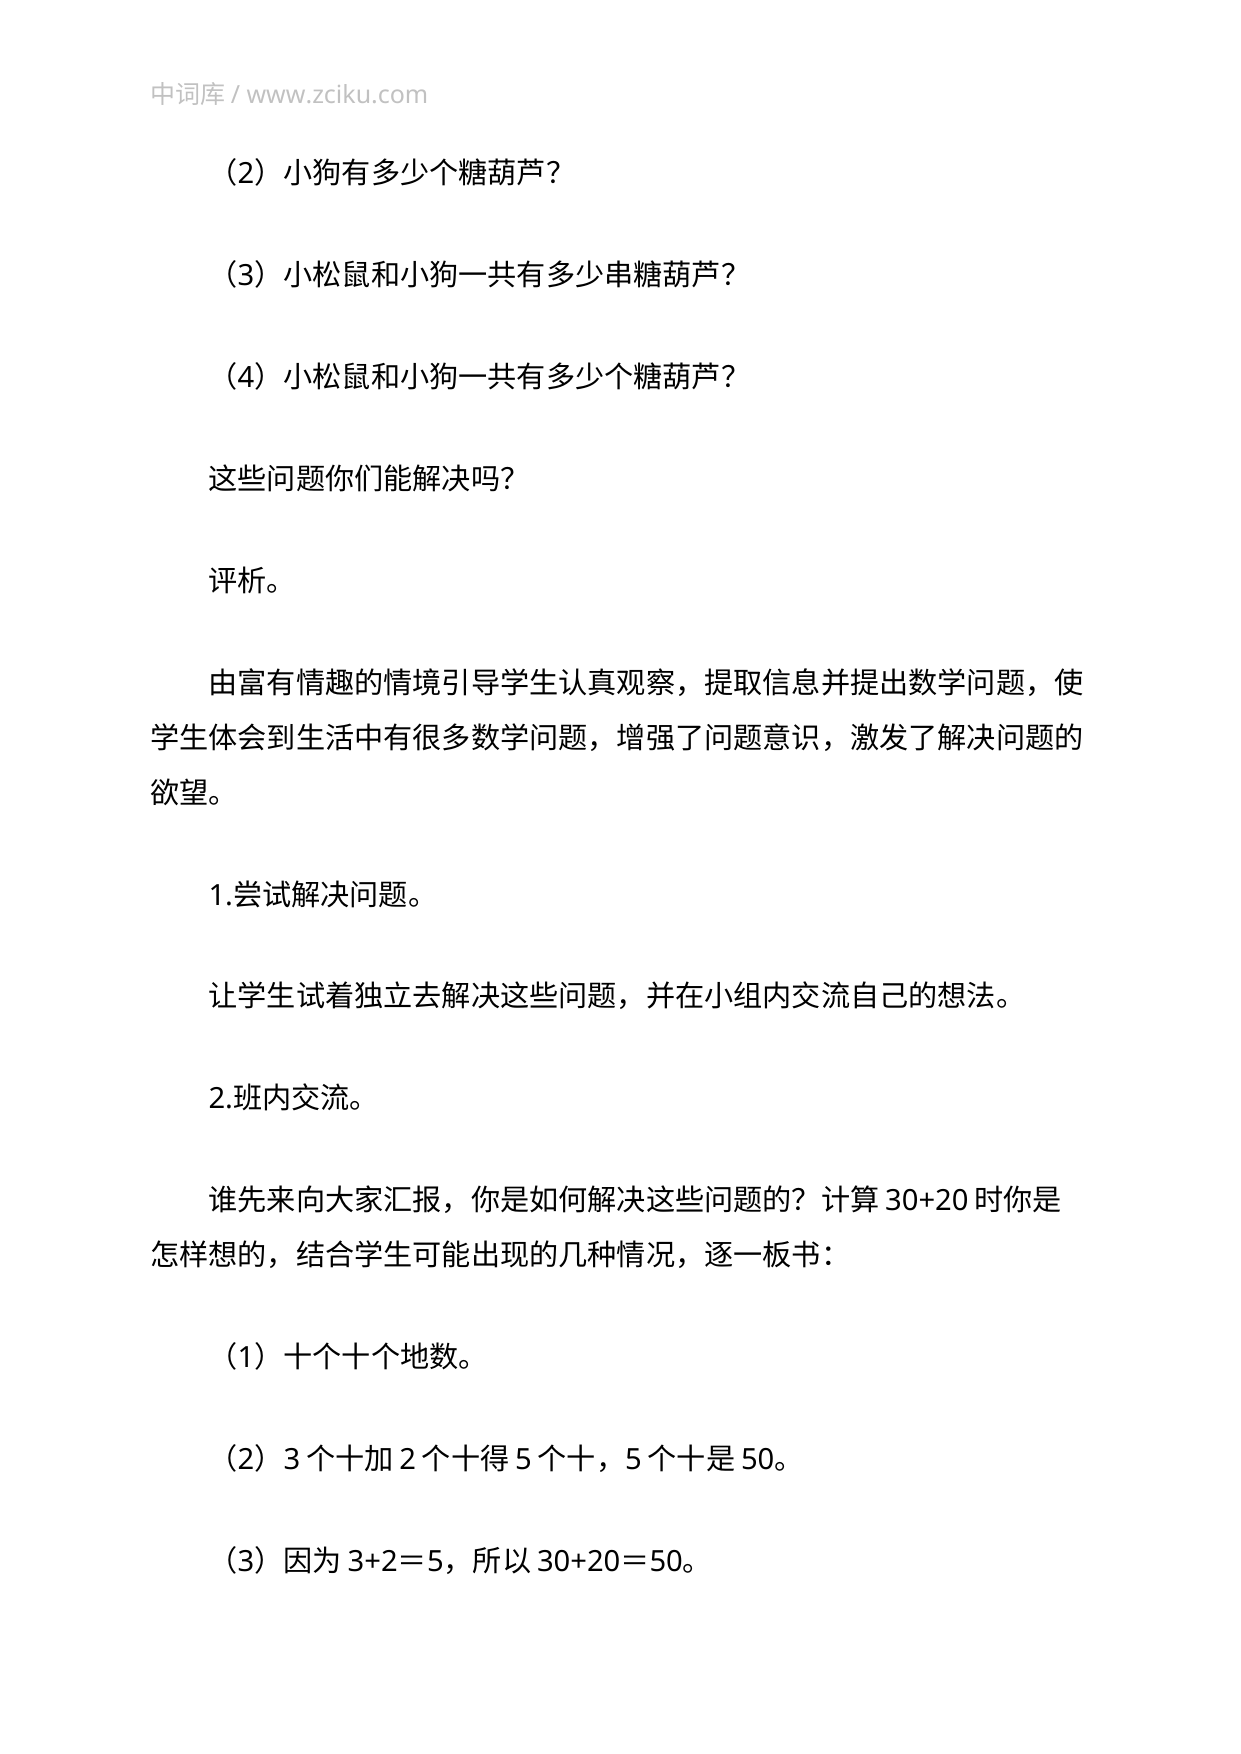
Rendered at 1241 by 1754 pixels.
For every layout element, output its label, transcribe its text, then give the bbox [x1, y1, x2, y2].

text 评析。 [150, 558, 1090, 600]
text 1.尝试解决问题。 [150, 871, 1090, 913]
text 由富有情趣的情境引导学生认真观察，提取信息并提出数学问题，使学生体会到生活中有很多数学问题，增强了问题意识，激发了解决问题的欲望。 [150, 659, 1090, 812]
text （1）十个十个地数。 [150, 1333, 1090, 1376]
text （3）因为3+2＝5，所以30+20＝50。 [150, 1537, 1090, 1580]
text （4）小松鼠和小狗一共有多少个糖葫芦？ [150, 354, 1090, 396]
text 2.班内交流。 [150, 1075, 1090, 1117]
text （3）小松鼠和小狗一共有多少串糖葫芦？ [150, 252, 1090, 294]
text 谁先来向大家汇报，你是如何解决这些问题的？计算30+20时你是怎样想的，结合学生可能出现的几种情况，逐一板书： [150, 1177, 1090, 1274]
text （2）3个十加2个十得5个十，5个十是50。 [150, 1436, 1090, 1478]
text 这些问题你们能解决吗？ [150, 456, 1090, 498]
text （2）小狗有多少个糖葫芦？ [150, 150, 1090, 192]
text 让学生试着独立去解决这些问题，并在小组内交流自己的想法。 [150, 973, 1090, 1015]
